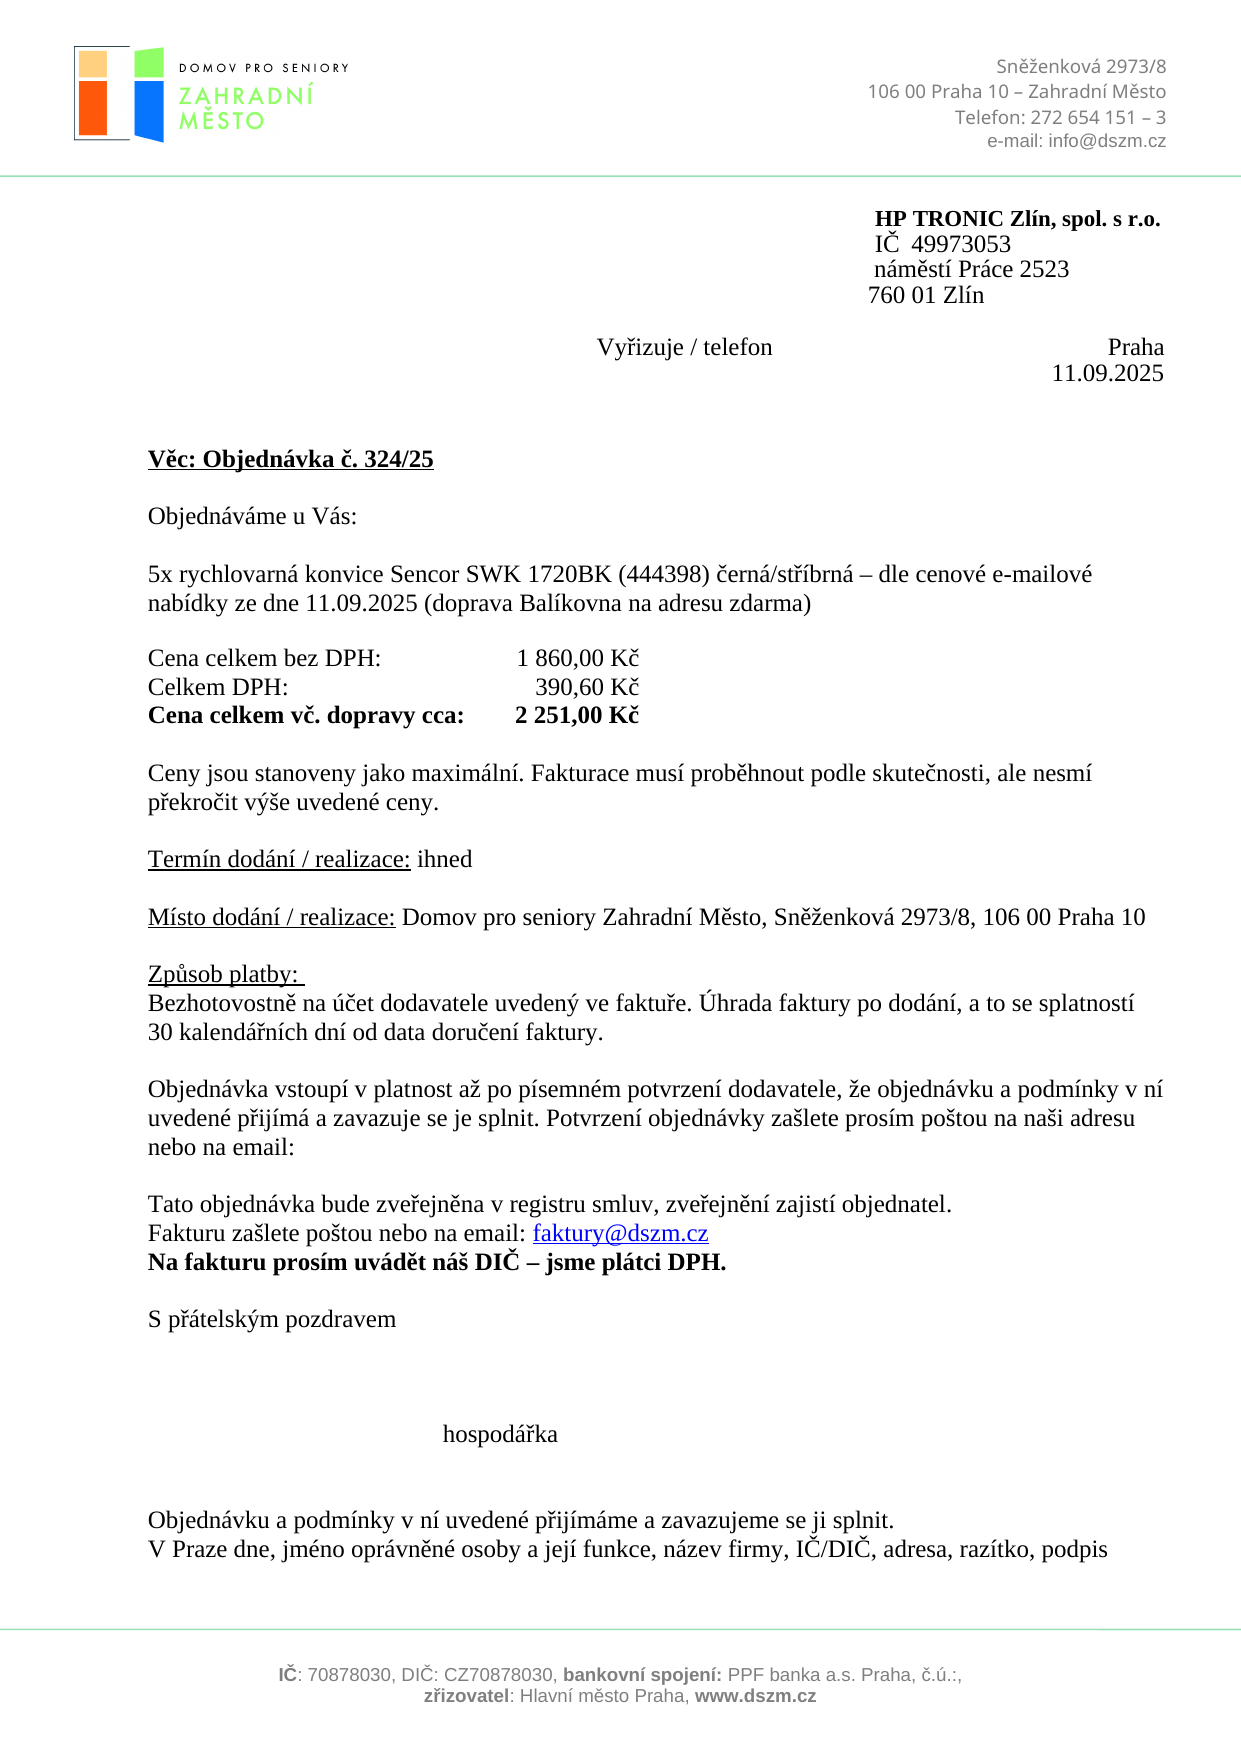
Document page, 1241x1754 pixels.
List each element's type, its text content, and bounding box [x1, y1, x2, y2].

text V Praze dne, jméno oprávněné osoby a její funkce, název firmy, IČ/DIČ, adresa, razítko, podpis [148, 1534, 1167, 1592]
text Způsob platby: [148, 959, 1167, 988]
text Vyřizuje / telefon Praha [148, 335, 1167, 361]
text Termín dodání / realizace: ihned [148, 844, 1167, 873]
text 760 01 Zlín [738, 283, 1167, 309]
text Fakturu zašlete poštou nebo na email: faktury@dszm.cz [148, 1218, 1167, 1247]
text 11.09.2025 [148, 361, 1167, 386]
text Cena celkem bez DPH: 1 860,00 Kč [148, 643, 1167, 672]
text 5x rychlovarná konvice Sencor SWK 1720BK (444398) černá/stříbrná – dle cenové e-mailové nabídky ze dne 11.09.2025 (doprava Balíkovna na adresu zdarma) [148, 559, 1167, 616]
text Věc: Objednávka č. 324/25 [148, 444, 1167, 473]
text Místo dodání / realizace: Domov pro seniory Zahradní Město, Sněženková 2973/8, 106 00 Praha 10 [148, 902, 1167, 930]
text Tato objednávka bude zveřejněna v registru smluv, zveřejnění zajistí objednatel. [148, 1189, 1167, 1218]
text Celkem DPH: 390,60 Kč [148, 672, 1167, 700]
text IČ 49973053 [738, 231, 905, 257]
text hospodářka [369, 1419, 1167, 1448]
text 30 kalendářních dní od data doručení faktury. [148, 1017, 1167, 1045]
text Objednáváme u Vás: [148, 501, 1167, 530]
text Na fakturu prosím uvádět náš DIČ – jsme plátci DPH. [148, 1247, 1167, 1275]
text Cena celkem vč. dopravy cca: 2 251,00 Kč [148, 700, 1167, 729]
text Bezhotovostně na účet dodavatele uvedený ve faktuře. Úhrada faktury po dodání, a to se splatností [148, 988, 1167, 1017]
text náměstí Práce 2523 [738, 257, 1167, 283]
text IČ 49973053 [911, 231, 1167, 257]
text HP TRONIC Zlín, spol. s r.o. [812, 205, 1167, 231]
text S přátelským pozdravem [148, 1304, 1167, 1333]
text Objednávku a podmínky v ní uvedené přijímáme a zavazujeme se ji splnit. [148, 1505, 1167, 1534]
text Ceny jsou stanoveny jako maximální. Fakturace musí proběhnout podle skutečnosti, ale nesmí překročit výše uvedené ceny. [148, 758, 1167, 815]
text Objednávka vstoupí v platnost až po písemném potvrzení dodavatele, že objednávku a podmínky v ní uvedené přijímá a zavazuje se je splnit. Potvrzení objednávky zašlete prosím poštou na naši adresu nebo na email: [148, 1074, 1167, 1160]
picture [71, 43, 348, 143]
